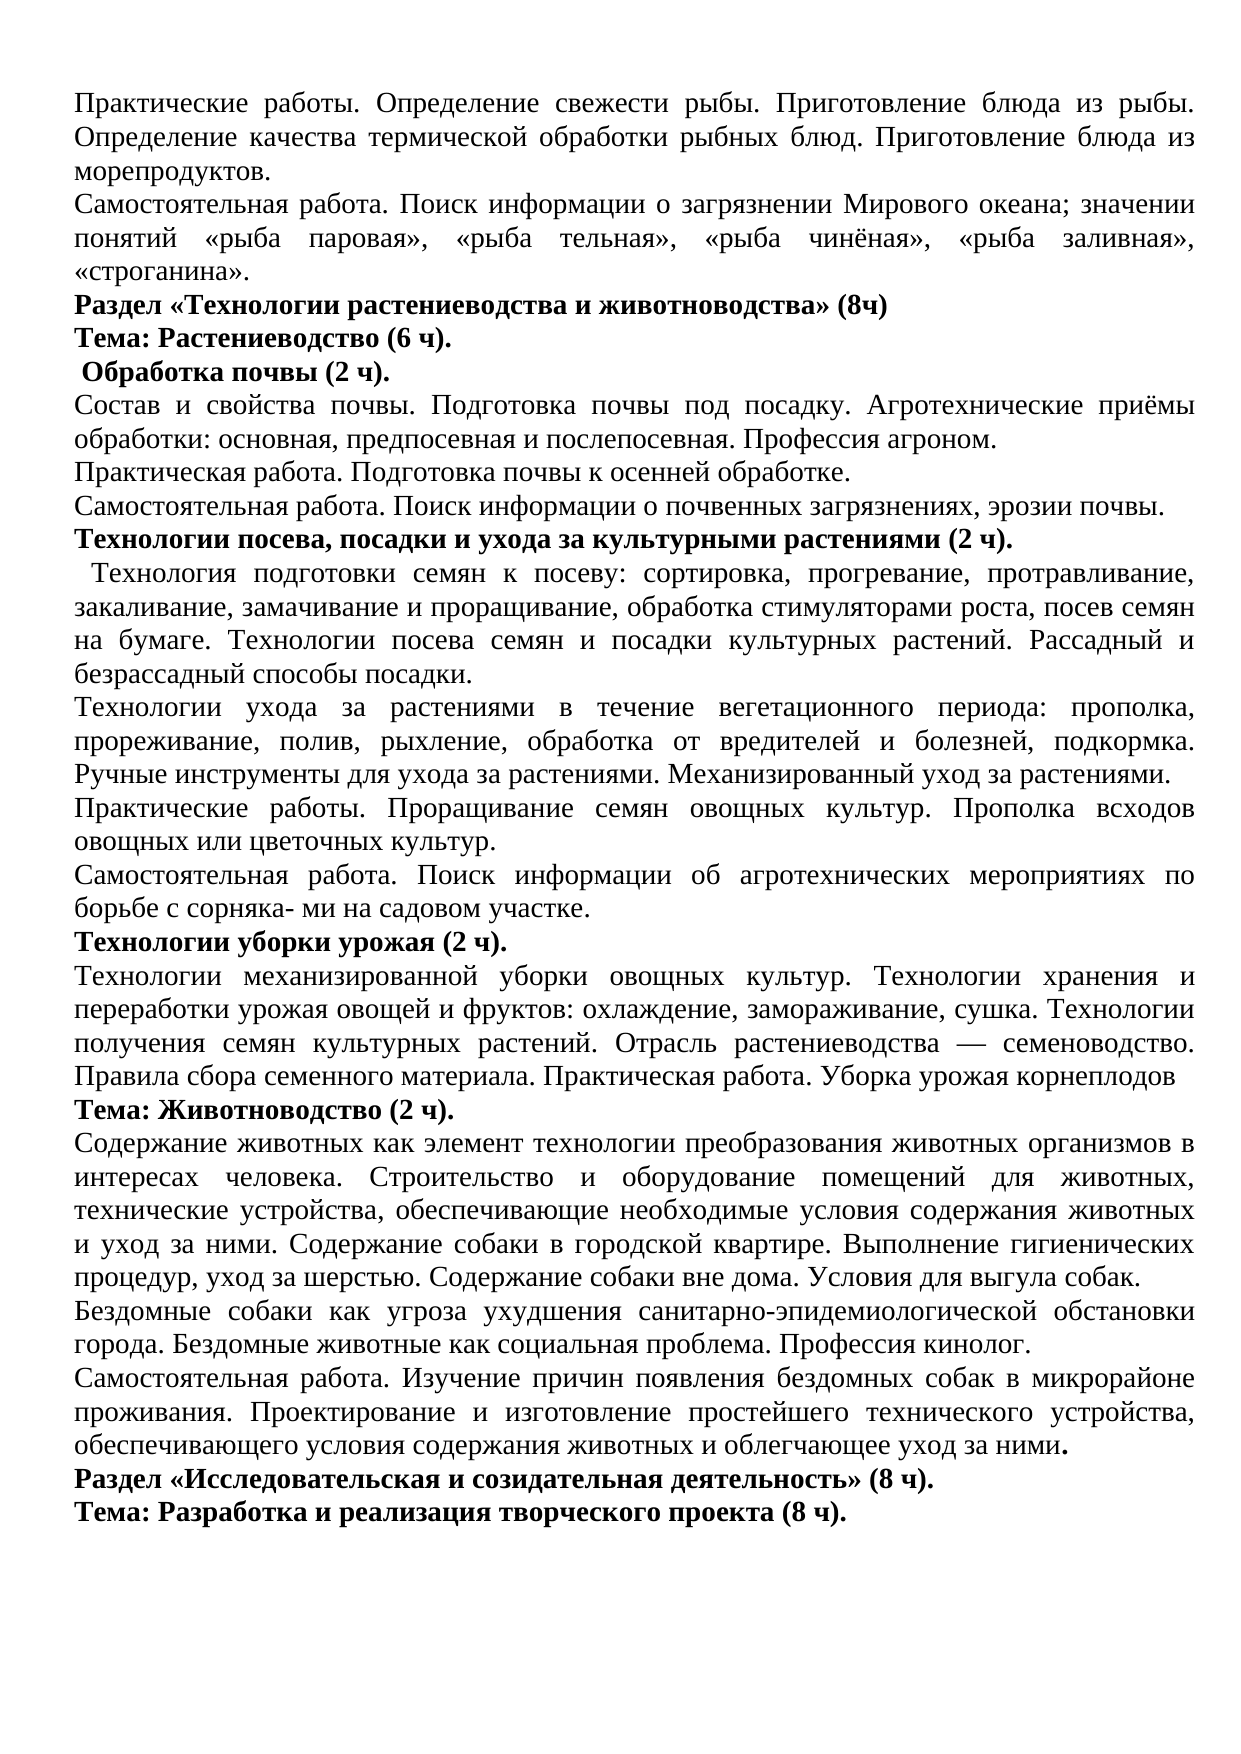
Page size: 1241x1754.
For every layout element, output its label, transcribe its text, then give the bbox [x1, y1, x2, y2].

text Состав и свойства почвы. Подготовка почвы под посадку. Агротехнические приёмы обработки: основная, предпосевная и послепосевная. Профессия агроном. [74, 387, 1196, 454]
text Раздел «Исследовательская и созидательная деятельность» (8 ч). [74, 1461, 1196, 1494]
text Технологии посева, посадки и ухода за культурными растениями (2 ч). [74, 522, 1196, 555]
text Самостоятельная работа. Изучение причин появления бездомных собак в микрорайоне проживания. Проектирование и изготовление простейшего технического устройства, обеспечивающего условия содержания животных и облегчающее уход за ними. [74, 1360, 1196, 1461]
text Технологии ухода за растениями в течение вегетационного периода: прополка, прореживание, полив, рыхление, обработка от вредителей и болезней, подкормка. Ручные инструменты для ухода за растениями. Механизированный уход за растениями. [74, 689, 1196, 790]
text Технология подготовки семян к посеву: сортировка, прогревание, протравливание, закаливание, замачивание и проращивание, обработка стимуляторами роста, посев семян на бумаге. Технологии посева семян и посадки культурных растений. Рассадный и безрассадный способы посадки. [74, 555, 1196, 689]
text Самостоятельная работа. Поиск информации об агротехнических мероприятиях по борьбе с сорняка- ми на садовом участке. [74, 857, 1196, 924]
text Тема: Растениеводство (6 ч). [74, 320, 1196, 354]
text Содержание животных как элемент технологии преобразования животных организмов в интересах человека. Строительство и оборудование помещений для животных, технические устройства, обеспечивающие необходимые условия содержания животных и уход за ними. Содержание собаки в городской квартире. Выполнение гигиенических процедур, уход за шерстью. Содержание собаки вне дома. Условия для выгула собак. [74, 1125, 1196, 1293]
text Технологии уборки урожая (2 ч). [74, 924, 1196, 958]
text Обработка почвы (2 ч). [74, 354, 1196, 387]
text Раздел «Технологии растениеводства и животноводства» (8ч) [74, 287, 1196, 320]
text Тема: Разработка и реализация творческого проекта (8 ч). [74, 1494, 1196, 1528]
text Самостоятельная работа. Поиск информации о загрязнении Мирового океана; значении понятий «рыба паровая», «рыба тельная», «рыба чинёная», «рыба заливная», «строганина». [74, 186, 1196, 287]
text Технологии механизированной уборки овощных культур. Технологии хранения и переработки урожая овощей и фруктов: охлаждение, замораживание, сушка. Технологии получения семян культурных растений. Отрасль растениеводства — семеноводство. Правила сбора семенного материала. Практическая работа. Уборка урожая корнеплодов [74, 958, 1196, 1092]
text Бездомные собаки как угроза ухудшения санитарно-эпидемиологической обстановки города. Бездомные животные как социальная проблема. Профессия кинолог. [74, 1293, 1196, 1360]
text Самостоятельная работа. Поиск информации о почвенных загрязнениях, эрозии почвы. [74, 488, 1196, 522]
text Практические работы. Проращивание семян овощных культур. Прополка всходов овощных или цветочных культур. [74, 790, 1196, 857]
text Тема: Животноводство (2 ч). [74, 1092, 1196, 1125]
text Практическая работа. Подготовка почвы к осенней обработке. [74, 454, 1196, 488]
text Практические работы. Определение свежести рыбы. Приготовление блюда из рыбы. Определение качества термической обработки рыбных блюд. Приготовление блюда из морепродуктов. [74, 86, 1196, 186]
